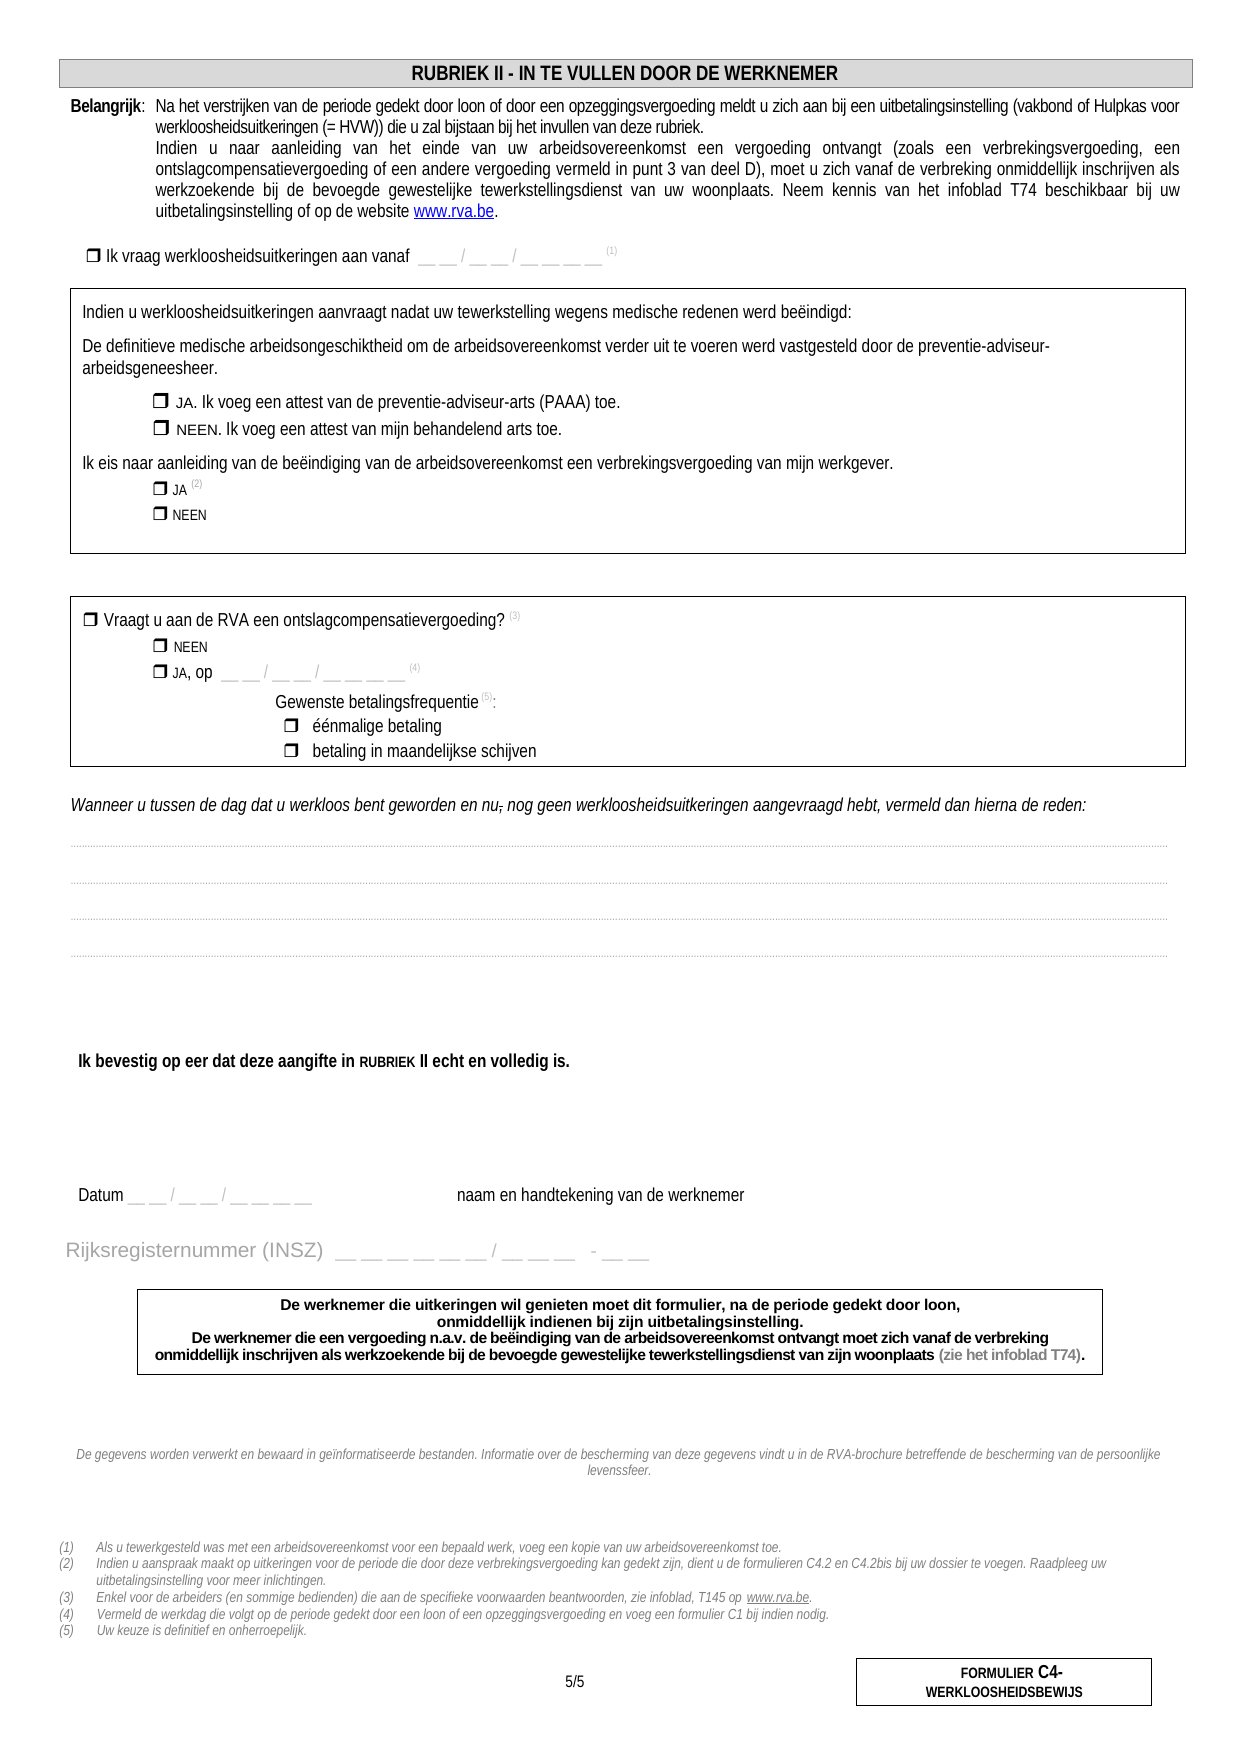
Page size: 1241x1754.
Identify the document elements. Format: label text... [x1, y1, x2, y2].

text De gegevens worden verwerkt en bewaard in geïnformatiseerde bestanden. Informatie over de bescherming van deze gegevens vindt u in de RVA-brochure betreffende de bescherming van de persoonlijke levenssfeer. [59, 1445, 1181, 1479]
table_cell Belangrijk: Na het verstrijken van de periode gedekt door loon of door een opzeggingsvergoeding meldt u zich aan bij een uitbetalingsinstelling (vakbond of Hulpkas voor werkloosheidsuitkeringen (= HVW)) die u zal bijstaan bij het invullen van deze rubriek. Indien u naar aanleiding van het einde van uw arbeidsovereenkomst een vergoeding ontvangt (zoals een verbrekingsvergoeding, een ontslagcompensatievergoeding of een andere vergoeding vermeld in punt 3 van deel D), moet u zich vanaf de verbreking onmiddellijk inschrijven als werkzoekende bij de bevoegde gewestelijke tewerkstellingsdienst van uw woonplaats. Neem kennis van het infoblad T74 beschikbaar bij uw uitbetalingsinstelling of op de website www.rva.be. Ik vraag werkloosheidsuitkeringen aan vanaf __ __ / __ __ / __ __ __ __ (1) [59, 88, 1192, 767]
table_cell Wanneer u tussen de dag dat u werkloos bent geworden en nu, nog geen werkloosheidsuitkeringen aangevraagd hebt, vermeld dan hierna de reden: Ik bevestig op eer dat deze aangifte in rubriek II echt en volledig is. Datum __ __ / __ __ / __ __ __ __ naam en handtekening van de werknemer [59, 767, 1192, 1254]
table_header RUBRIEK ii - in te vullen door de werknemer [60, 60, 1192, 87]
